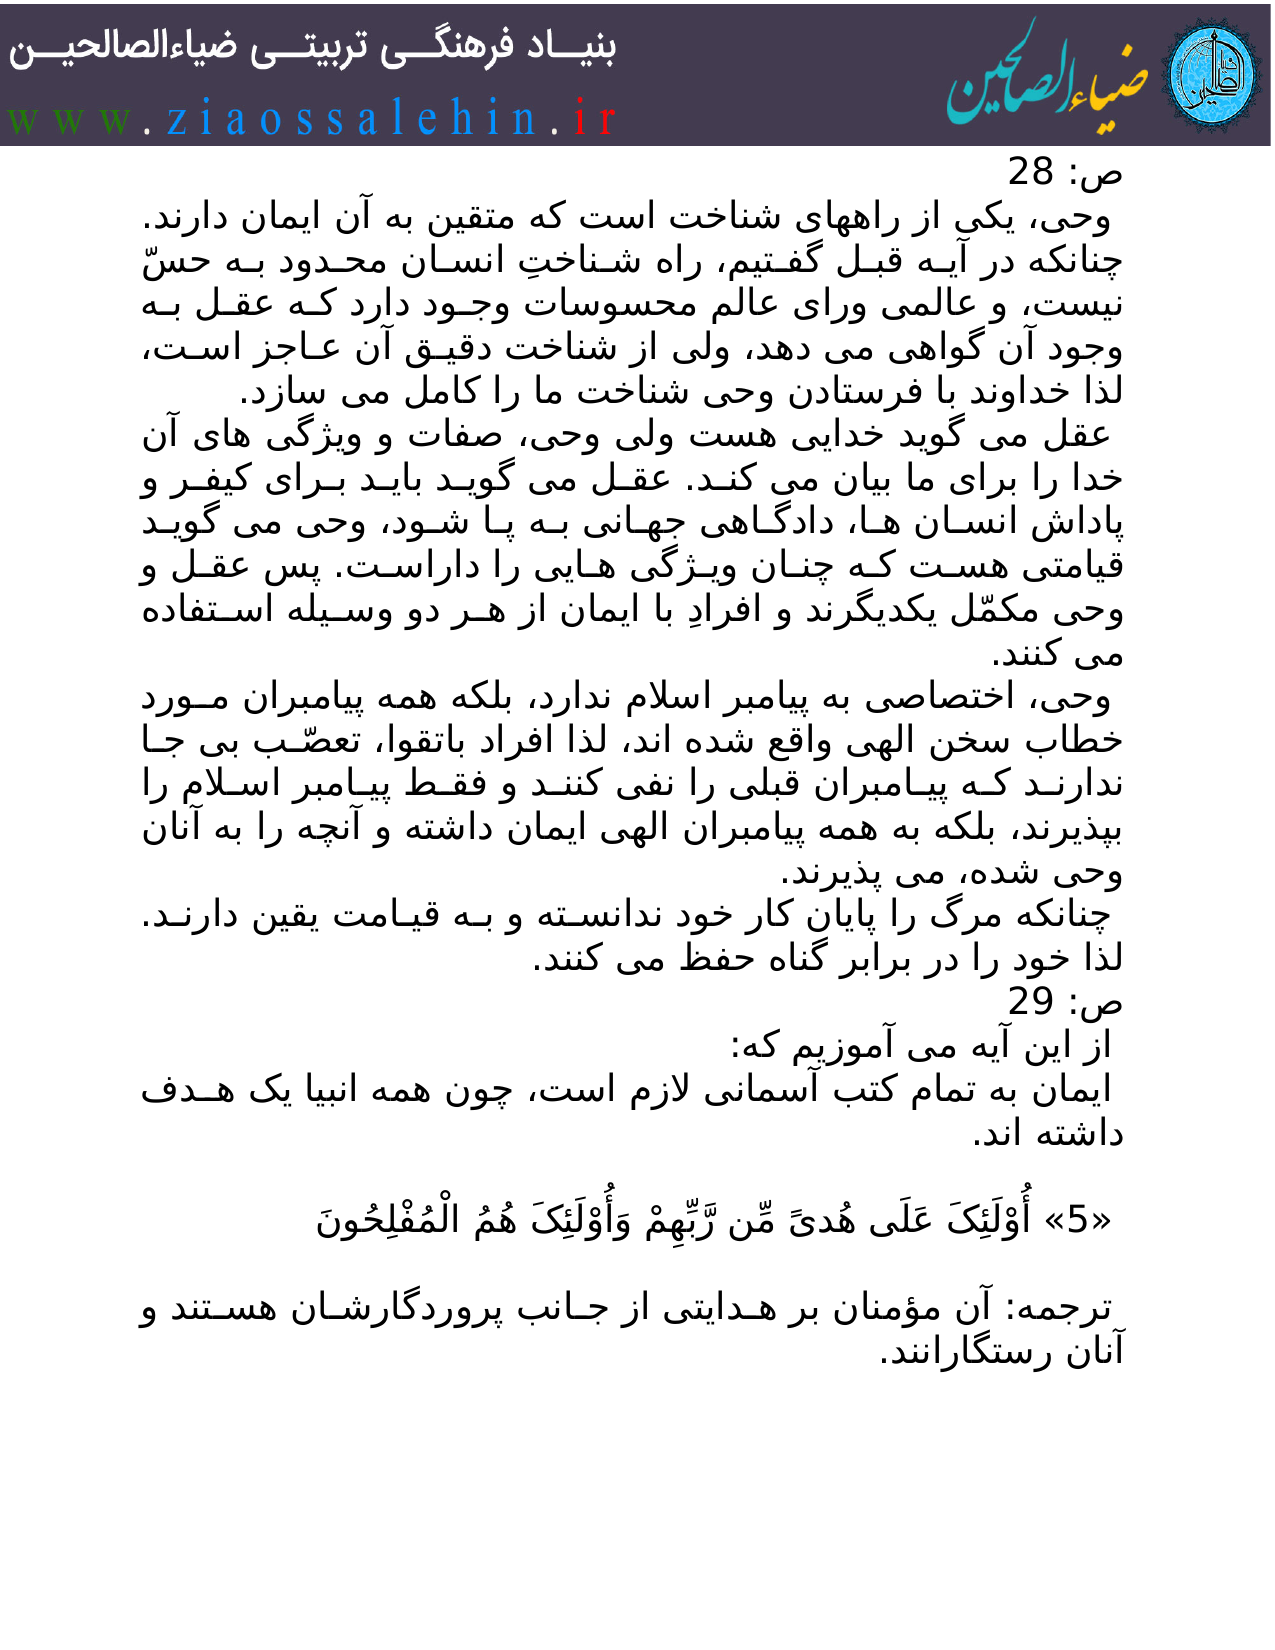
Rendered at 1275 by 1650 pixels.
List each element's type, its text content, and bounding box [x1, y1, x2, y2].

text عقل می گوید خدایی هست ولی وحی، صفات و ویژگی های آن خدا را برای ما بیان می کند. عقل می گوید باید برای کیفر و پاداش انسان ها، دادگاهی جهانی به پا شود، وحی می گوید قیامتی هست که چنان ویژگی هایی را داراست. پس عقل و وحی مکمّل یکدیگرند و افرادِ با ایمان از هر دو وسیله استفاده می کنند. [141, 412, 1125, 674]
text از این آیه می آموزیم که: [141, 1023, 1125, 1067]
text ص: 29 [141, 979, 1125, 1023]
text ترجمه: آن مؤمنان بر هدایتی از جانب پروردگارشان هستند و آنان رستگارانند. [141, 1285, 1125, 1372]
text چنانکه مرگ را پایان کار خود ندانسته و به قیامت یقین دارند. لذا خود را در برابر گناه حفظ می کنند. [141, 892, 1125, 979]
picture [0, 4, 1271, 146]
text «5» أُوْلَئِکَ عَلَی هُدیً مِّن رَّبِّهِمْ وَأُوْلَئِکَ هُمُ الْمُفْلِحُونَ [141, 1197, 1125, 1241]
text ایمان به تمام کتب آسمانی لازم است، چون همه انبیا یک هدف داشته اند. [141, 1067, 1125, 1154]
text وحی، اختصاصی به پیامبر اسلام ندارد، بلکه همه پیامبران مورد خطاب سخن الهی واقع شده اند، لذا افراد باتقوا، تعصّب بی جا ندارند که پیامبران قبلی را نفی کنند و فقط پیامبر اسلام را بپذیرند، بلکه به همه پیامبران الهی ایمان داشته و آنچه را به آنان وحی شده، می پذیرند. [141, 674, 1125, 892]
text وحی، یکی از راههای شناخت است که متقین به آن ایمان دارند. چنانکه در آیه قبل گفتیم، راه شناختِ انسان محدود به حسّ نیست، و عالمی ورای عالم محسوسات وجود دارد که عقل به وجود آن گواهی می دهد، ولی از شناخت دقیق آن عاجز است، لذا خداوند با فرستادن وحی شناخت ما را کامل می سازد. [141, 194, 1125, 412]
text ص: 28 [141, 150, 1125, 194]
